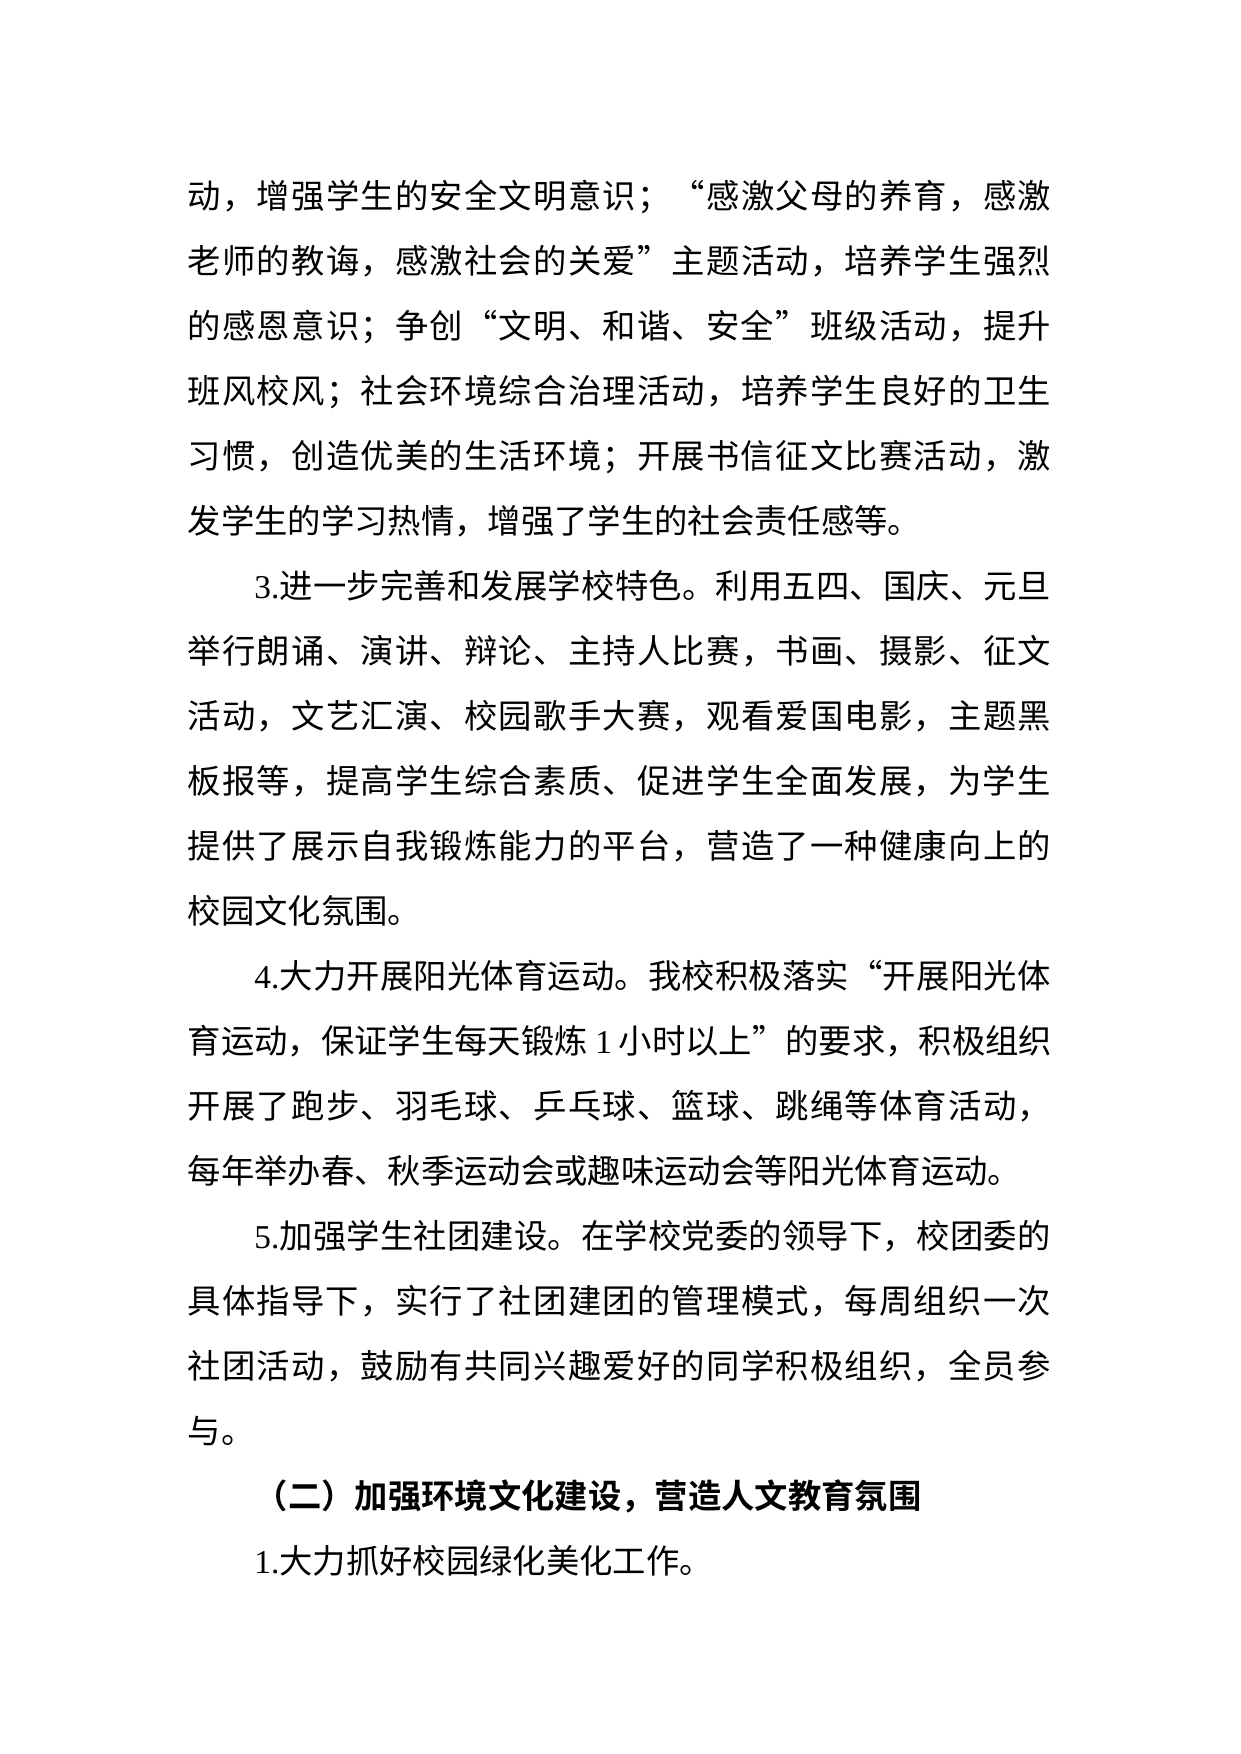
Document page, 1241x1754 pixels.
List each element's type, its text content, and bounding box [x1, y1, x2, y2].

text 4.大力开展阳光体育运动。我校积极落实“开展阳光体育运动，保证学生每天锻炼1小时以上”的要求，积极组织开展了跑步、羽毛球、乒乓球、篮球、跳绳等体育活动，每年举办春、秋季运动会或趣味运动会等阳光体育运动。 [187, 942, 1053, 1202]
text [187, 162, 1053, 552]
text （二）加强环境文化建设，营造人文教育氛围 [187, 1462, 1053, 1527]
text 3.进一步完善和发展学校特色。利用五四、国庆、元旦举行朗诵、演讲、辩论、主持人比赛，书画、摄影、征文活动，文艺汇演、校园歌手大赛，观看爱国电影，主题黑板报等，提高学生综合素质、促进学生全面发展，为学生提供了展示自我锻炼能力的平台，营造了一种健康向上的校园文化氛围。 [187, 552, 1053, 942]
text 1.大力抓好校园绿化美化工作。 [187, 1527, 1053, 1592]
text 5.加强学生社团建设。在学校党委的领导下，校团委的具体指导下，实行了社团建团的管理模式，每周组织一次社团活动，鼓励有共同兴趣爱好的同学积极组织，全员参与。 [187, 1202, 1053, 1462]
